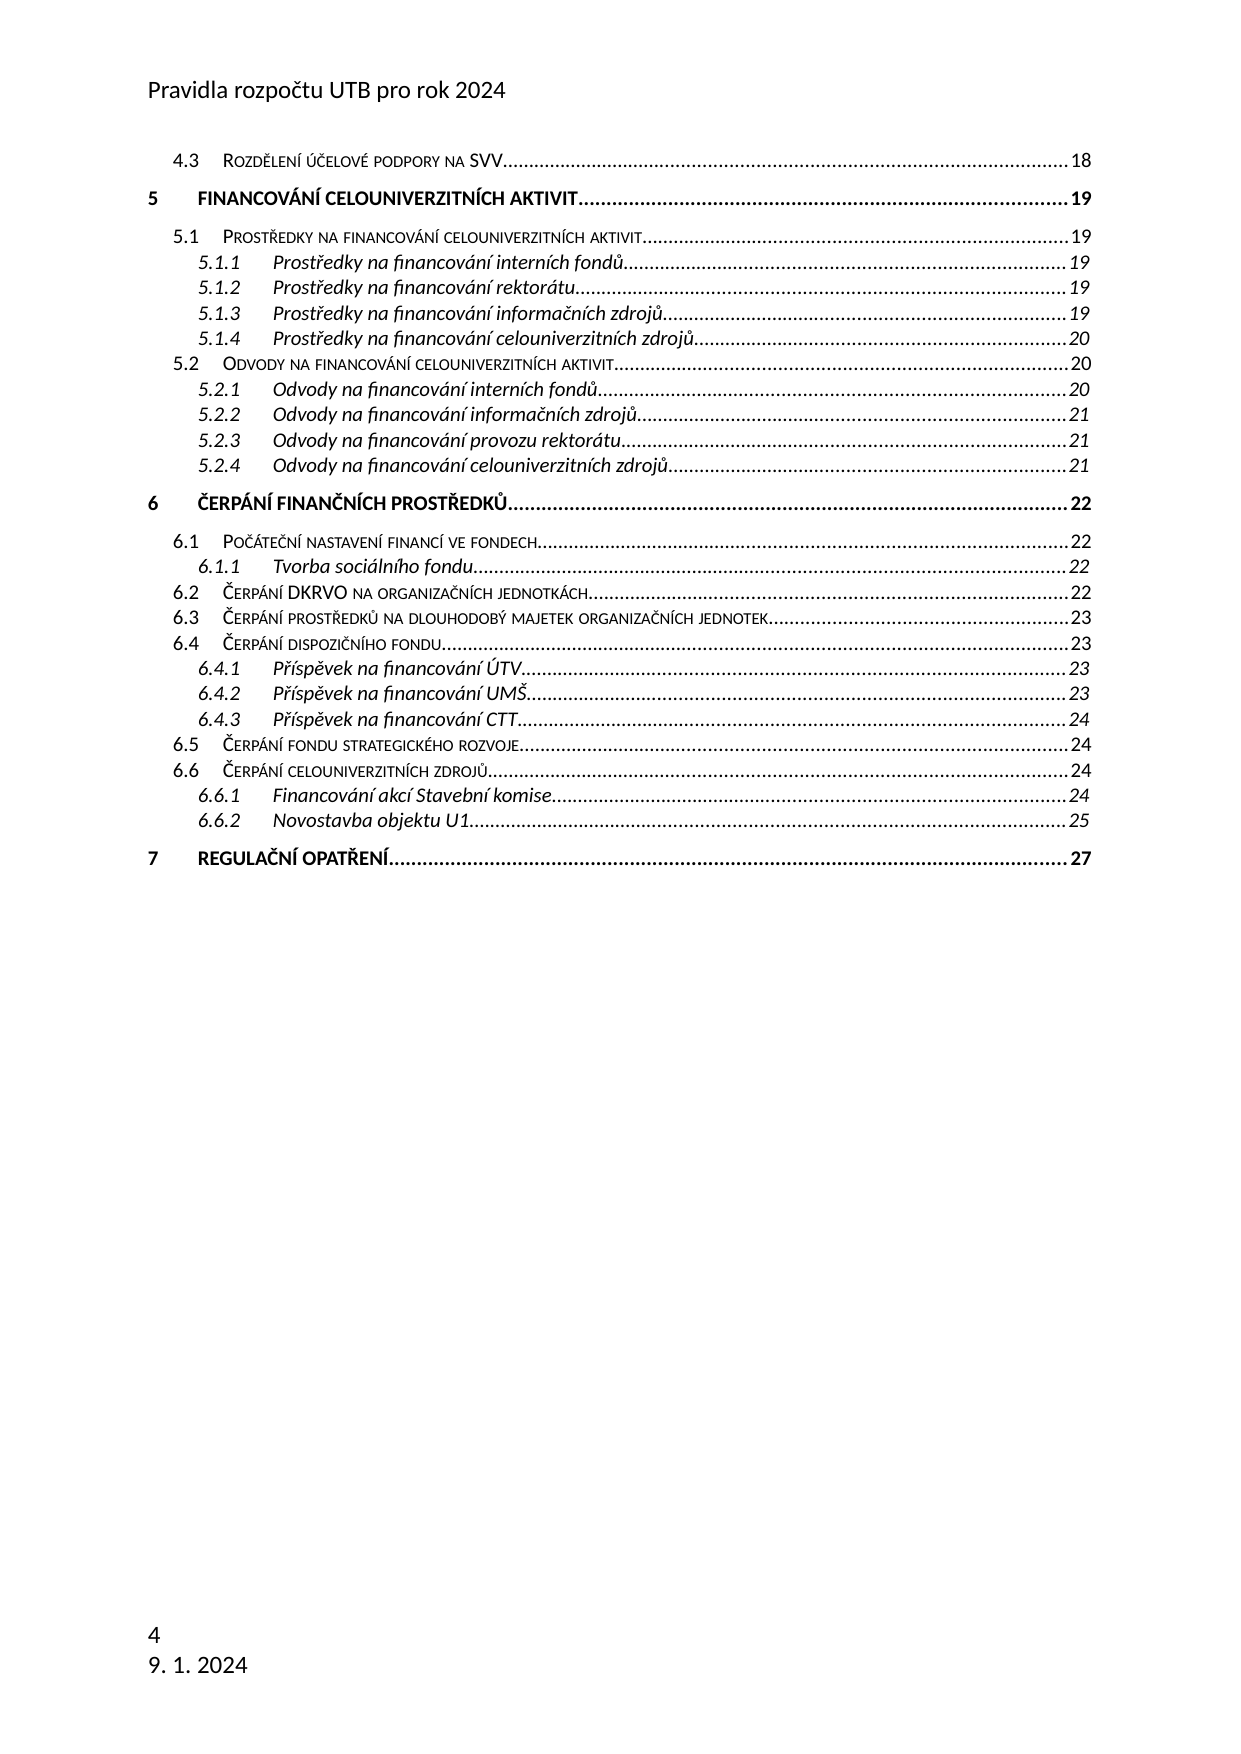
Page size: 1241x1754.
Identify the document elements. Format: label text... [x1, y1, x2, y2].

text 5.1.4 Prostředky na financování celouniverzitních zdrojů 20 [198, 325, 1093, 351]
text 5.1.2 Prostředky na financování rektorátu 19 [198, 274, 1093, 300]
text 5.2.2 Odvody na financování informačních zdrojů 21 [198, 401, 1093, 427]
text 5.2.4 Odvody na financování celouniverzitních zdrojů 21 [198, 452, 1093, 478]
text 4.3 Rozdělení účelové podpory na SVV 18 [173, 148, 1093, 173]
text 6.6 Čerpání celouniverzitních zdrojů 24 [173, 757, 1093, 782]
text 6.4.2 Příspěvek na financování UMŠ 23 [198, 681, 1093, 706]
text 6.4 Čerpání dispozičního fondu 23 [173, 630, 1093, 655]
text 6.6.1 Financování akcí Stavební komise 24 [198, 782, 1093, 808]
text 6.1.1 Tvorba sociálního fondu 22 [198, 553, 1093, 579]
text 6.5 Čerpání fondu strategického rozvoje 24 [173, 731, 1093, 757]
text 6.3 Čerpání prostředků na dlouhodobý majetek organizačních jednotek 23 [173, 604, 1093, 630]
text 5.1.1 Prostředky na financování interních fondů 19 [198, 249, 1093, 274]
text 5.2.3 Odvody na financování provozu rektorátu 21 [198, 427, 1093, 452]
text 6.4.1 Příspěvek na financování ÚTV 23 [198, 655, 1093, 681]
text 6 Čerpání finančních prostředků 22 [148, 490, 1093, 516]
text 7 Regulační opatření 27 [148, 846, 1093, 871]
text 6.6.2 Novostavba objektu U1 25 [198, 808, 1093, 833]
text 6.4.3 Příspěvek na financování CTT 24 [198, 706, 1093, 731]
text 5.1 Prostředky na financování celouniverzitních aktivit 19 [173, 223, 1093, 249]
text 6.2 Čerpání DKRVO na organizačních jednotkách 22 [173, 579, 1093, 604]
text 5.2 Odvody na financování celouniverzitních aktivit 20 [173, 351, 1093, 376]
text 5 Financování celouniverzitních aktivit 19 [148, 186, 1093, 211]
text 5.1.3 Prostředky na financování informačních zdrojů 19 [198, 300, 1093, 325]
text 5.2.1 Odvody na financování interních fondů 20 [198, 376, 1093, 401]
text 6.1 Počáteční nastavení financí ve fondech 22 [173, 528, 1093, 553]
